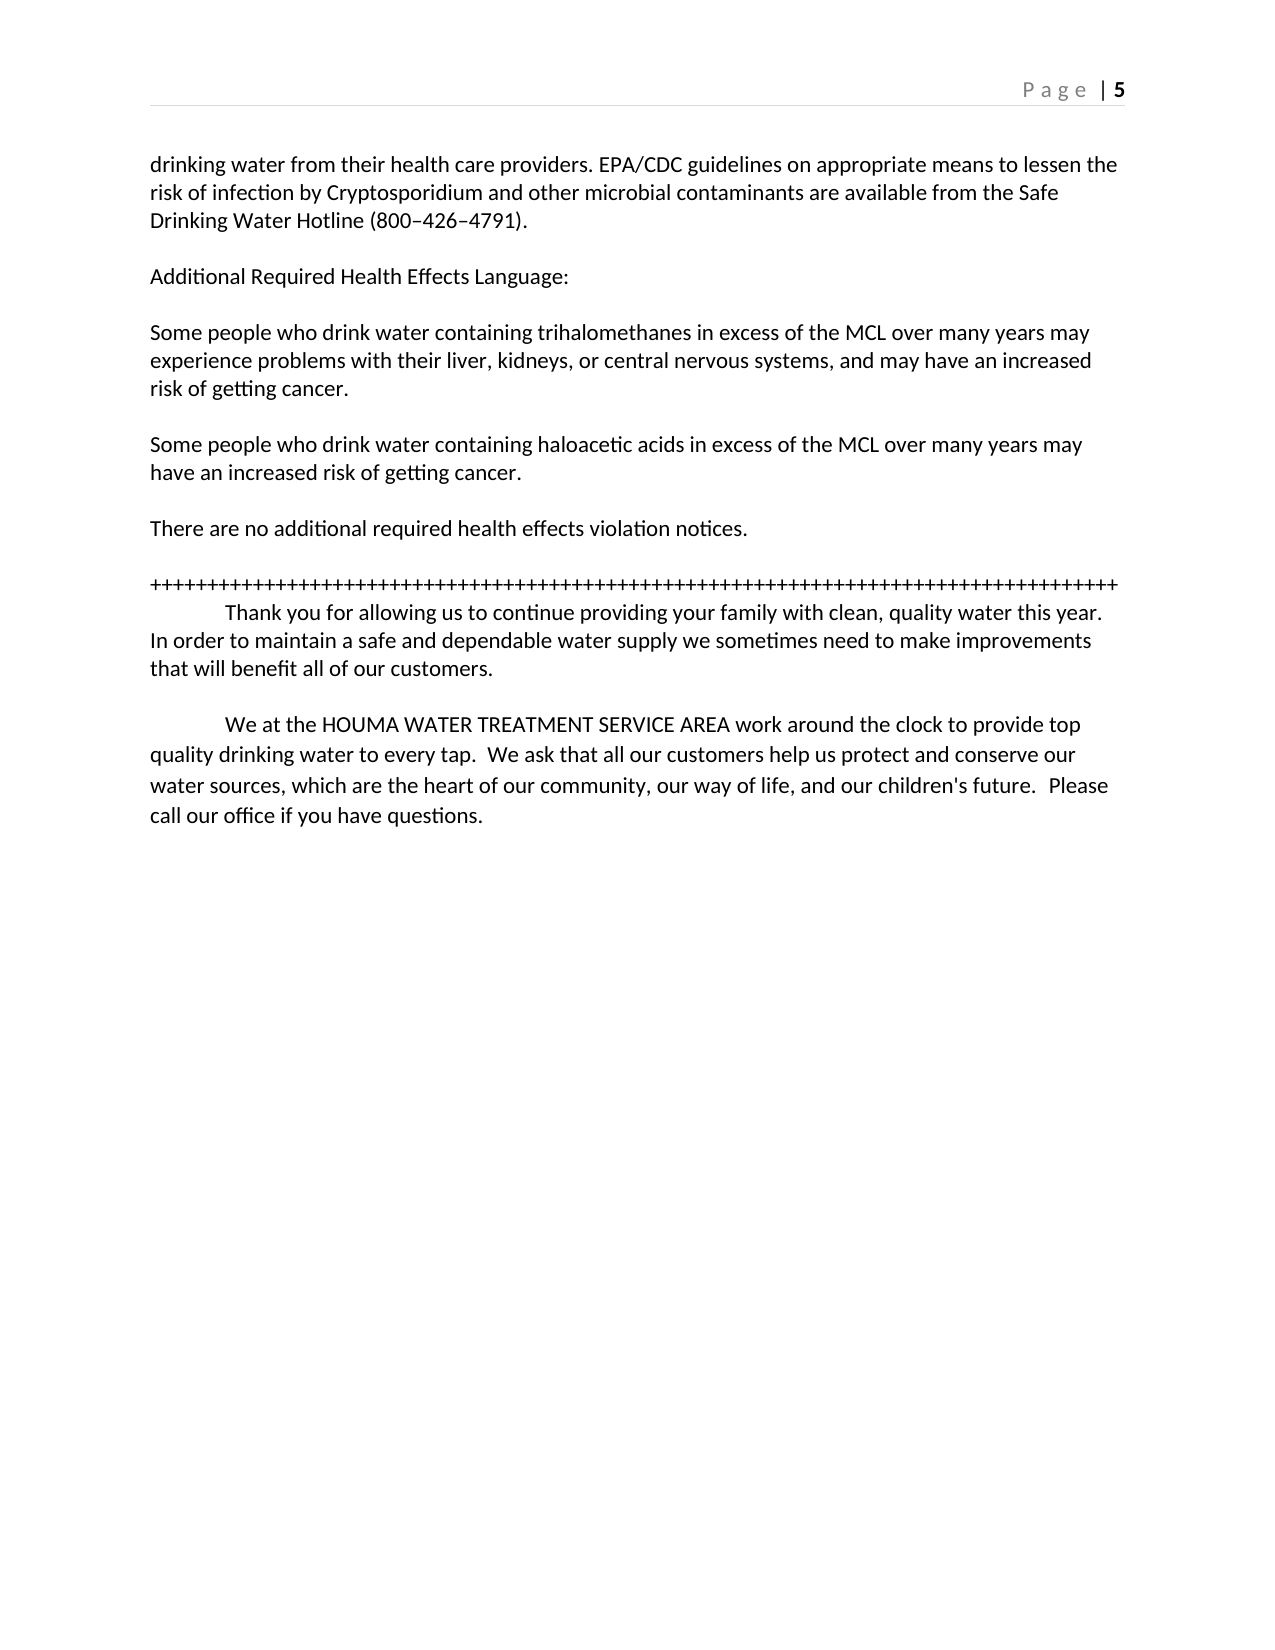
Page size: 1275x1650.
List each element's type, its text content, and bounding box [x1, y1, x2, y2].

text Thank you for allowing us to continue providing your family with clean, quality water this year. In order to maintain a safe and dependable water supply we sometimes need to make improvements that will benefit all of our customers. [150, 598, 1125, 682]
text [150, 150, 1125, 234]
text There are no additional required health effects violation notices. [150, 514, 1125, 542]
text +++++++++++++++++++++++++++++++++++++++++++++++++++++++++++++++++++++++++++++++++++++ [150, 570, 1125, 598]
text Some people who drink water containing trihalomethanes in excess of the MCL over many years may experience problems with their liver, kidneys, or central nervous systems, and may have an increased risk of getting cancer. [150, 318, 1125, 402]
text Additional Required Health Effects Language: [150, 262, 1125, 290]
text We at the HOUMA WATER TREATMENT SERVICE AREA work around the clock to provide top quality drinking water to every tap. We ask that all our customers help us protect and conserve our water sources, which are the heart of our community, our way of life, and our children's future. Please call our office if you have questions. [150, 710, 1125, 829]
text Some people who drink water containing haloacetic acids in excess of the MCL over many years may have an increased risk of getting cancer. [150, 430, 1125, 486]
